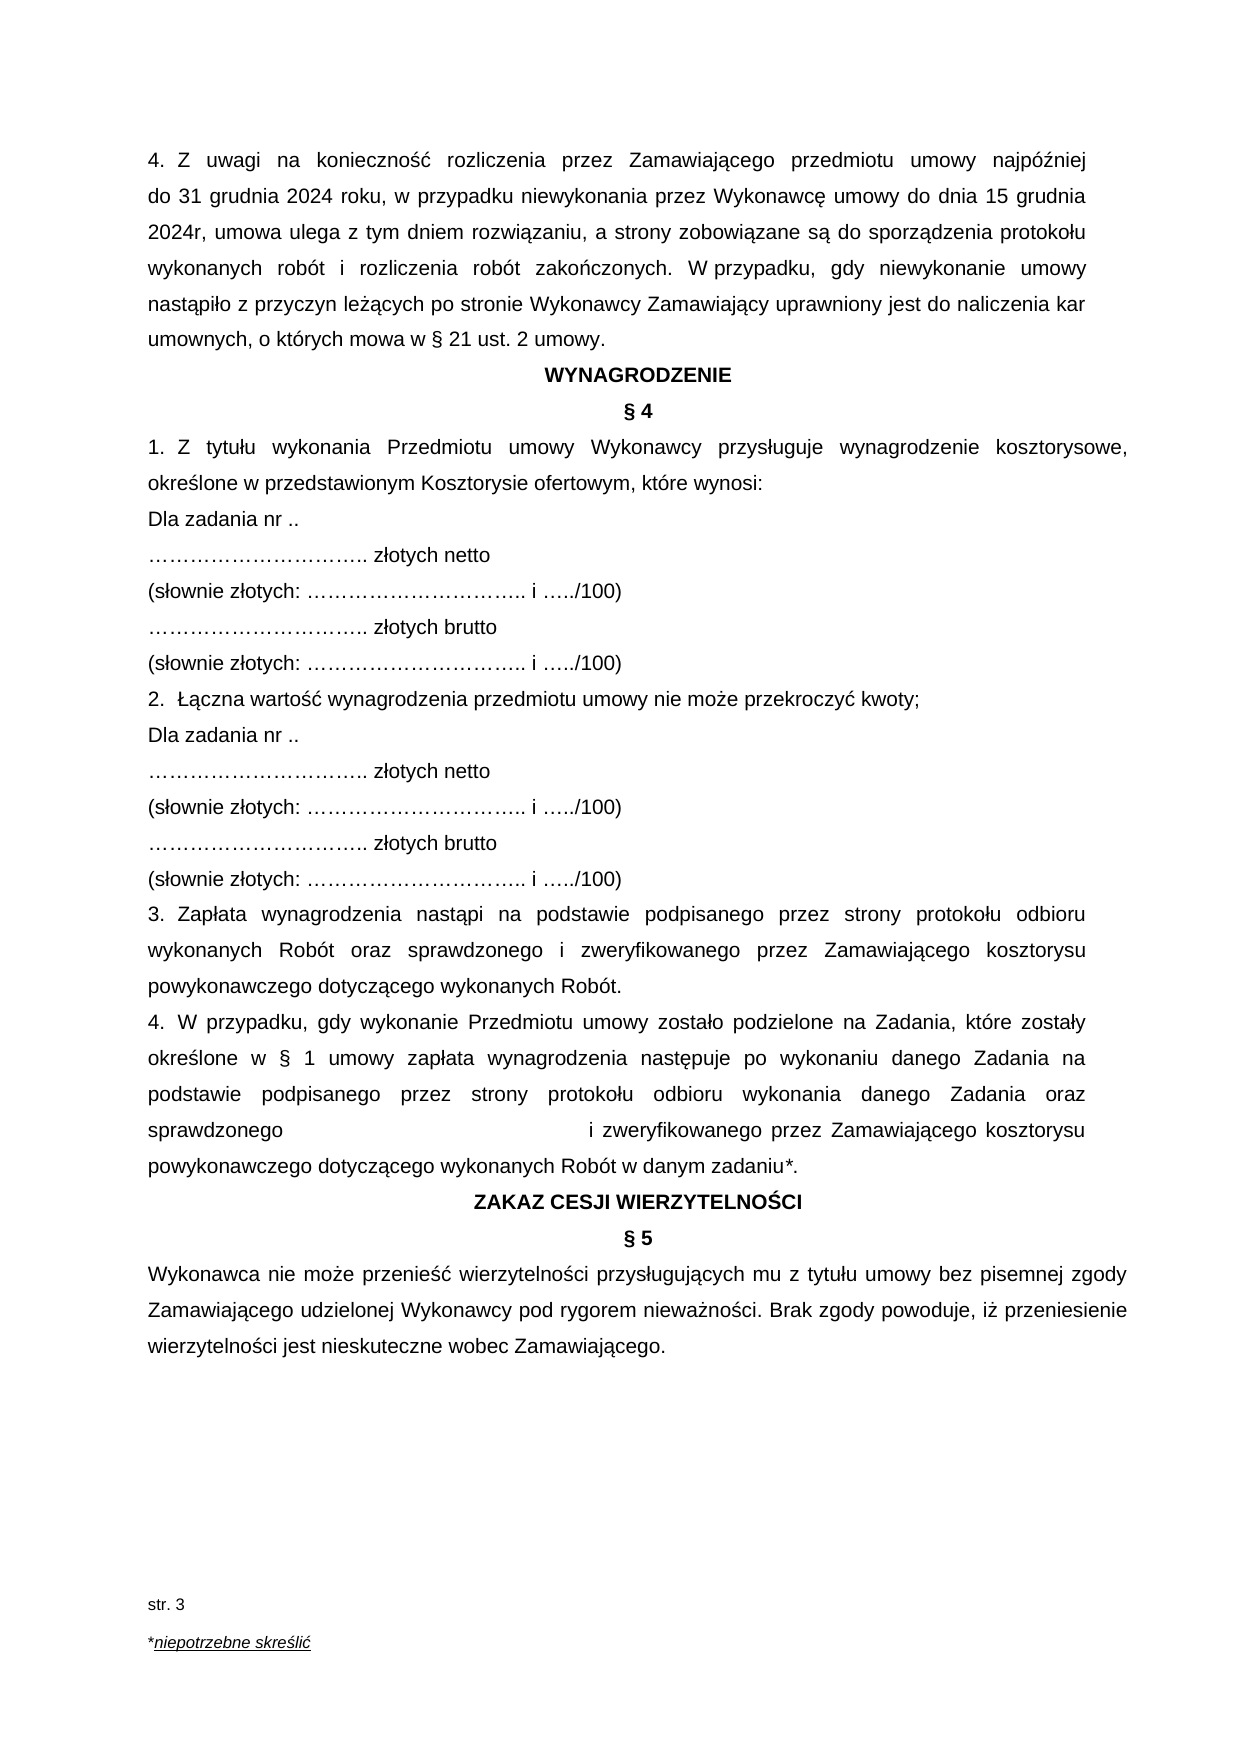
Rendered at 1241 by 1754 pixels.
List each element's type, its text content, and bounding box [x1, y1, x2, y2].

list Z tytułu wykonania Przedmiotu umowy Wykonawcy przysługuje wynagrodzenie kosztorysowe, określone w przedstawionym Kosztorysie ofertowym, które wynosi: [148, 435, 1128, 495]
text ………………………….. złotych brutto (słownie złotych: ………………………….. i …../100) [148, 830, 1093, 890]
list W przypadku, gdy wykonanie Przedmiotu umowy zostało podzielone na Zadania, które zostały określone w § 1 umowy zapłata wynagrodzenia następuje po wykonaniu danego Zadania na podstawie podpisanego przez strony protokołu odbioru wykonania danego Zadania oraz sprawdzonego i zweryfikowanego przez Zamawiającego kosztorysu powykonawczego dotyczącego wykonanych Robót w danym zadaniu*. [148, 1010, 1087, 1178]
text ZAKAZ CESJI WIERZYTELNOŚCI [148, 1190, 1128, 1214]
text § 4 [148, 399, 1128, 423]
text Wykonawca nie może przenieść wierzytelności przysługujących mu z tytułu umowy bez pisemnej zgody Zamawiającego udzielonej Wykonawcy pod rygorem nieważności. Brak zgody powoduje, iż przeniesienie wierzytelności jest nieskuteczne wobec Zamawiającego. [148, 1262, 1128, 1357]
text ………………………….. złotych netto (słownie złotych: ………………………….. i …../100) [148, 758, 1093, 818]
text § 5 [148, 1226, 1128, 1250]
text ………………………….. złotych netto (słownie złotych: ………………………….. i …../100) [148, 543, 1093, 603]
text WYNAGRODZENIE [148, 363, 1128, 387]
text Dla zadania nr .. [148, 723, 1128, 747]
list Łączna wartość wynagrodzenia przedmiotu umowy nie może przekroczyć kwoty; [148, 687, 1093, 711]
text Dla zadania nr .. [148, 507, 1128, 531]
list Z uwagi na konieczność rozliczenia przez Zamawiającego przedmiotu umowy najpóźniej do 31 grudnia 2024 roku, w przypadku niewykonania przez Wykonawcę umowy do dnia 15 grudnia 2024r, umowa ulega z tym dniem rozwiązaniu, a strony zobowiązane są do sporządzenia protokołu wykonanych robót i rozliczenia robót zakończonych. W przypadku, gdy niewykonanie umowy nastąpiło z przyczyn leżących po stronie Wykonawcy Zamawiający uprawniony jest do naliczenia kar umownych, o których mowa w § 21 ust. 2 umowy. [148, 148, 1087, 351]
text ………………………….. złotych brutto (słownie złotych: ………………………….. i …../100) [148, 615, 1093, 675]
list Zapłata wynagrodzenia nastąpi na podstawie podpisanego przez strony protokołu odbioru wykonanych Robót oraz sprawdzonego i zweryfikowanego przez Zamawiającego kosztorysu powykonawczego dotyczącego wykonanych Robót. [148, 902, 1087, 998]
